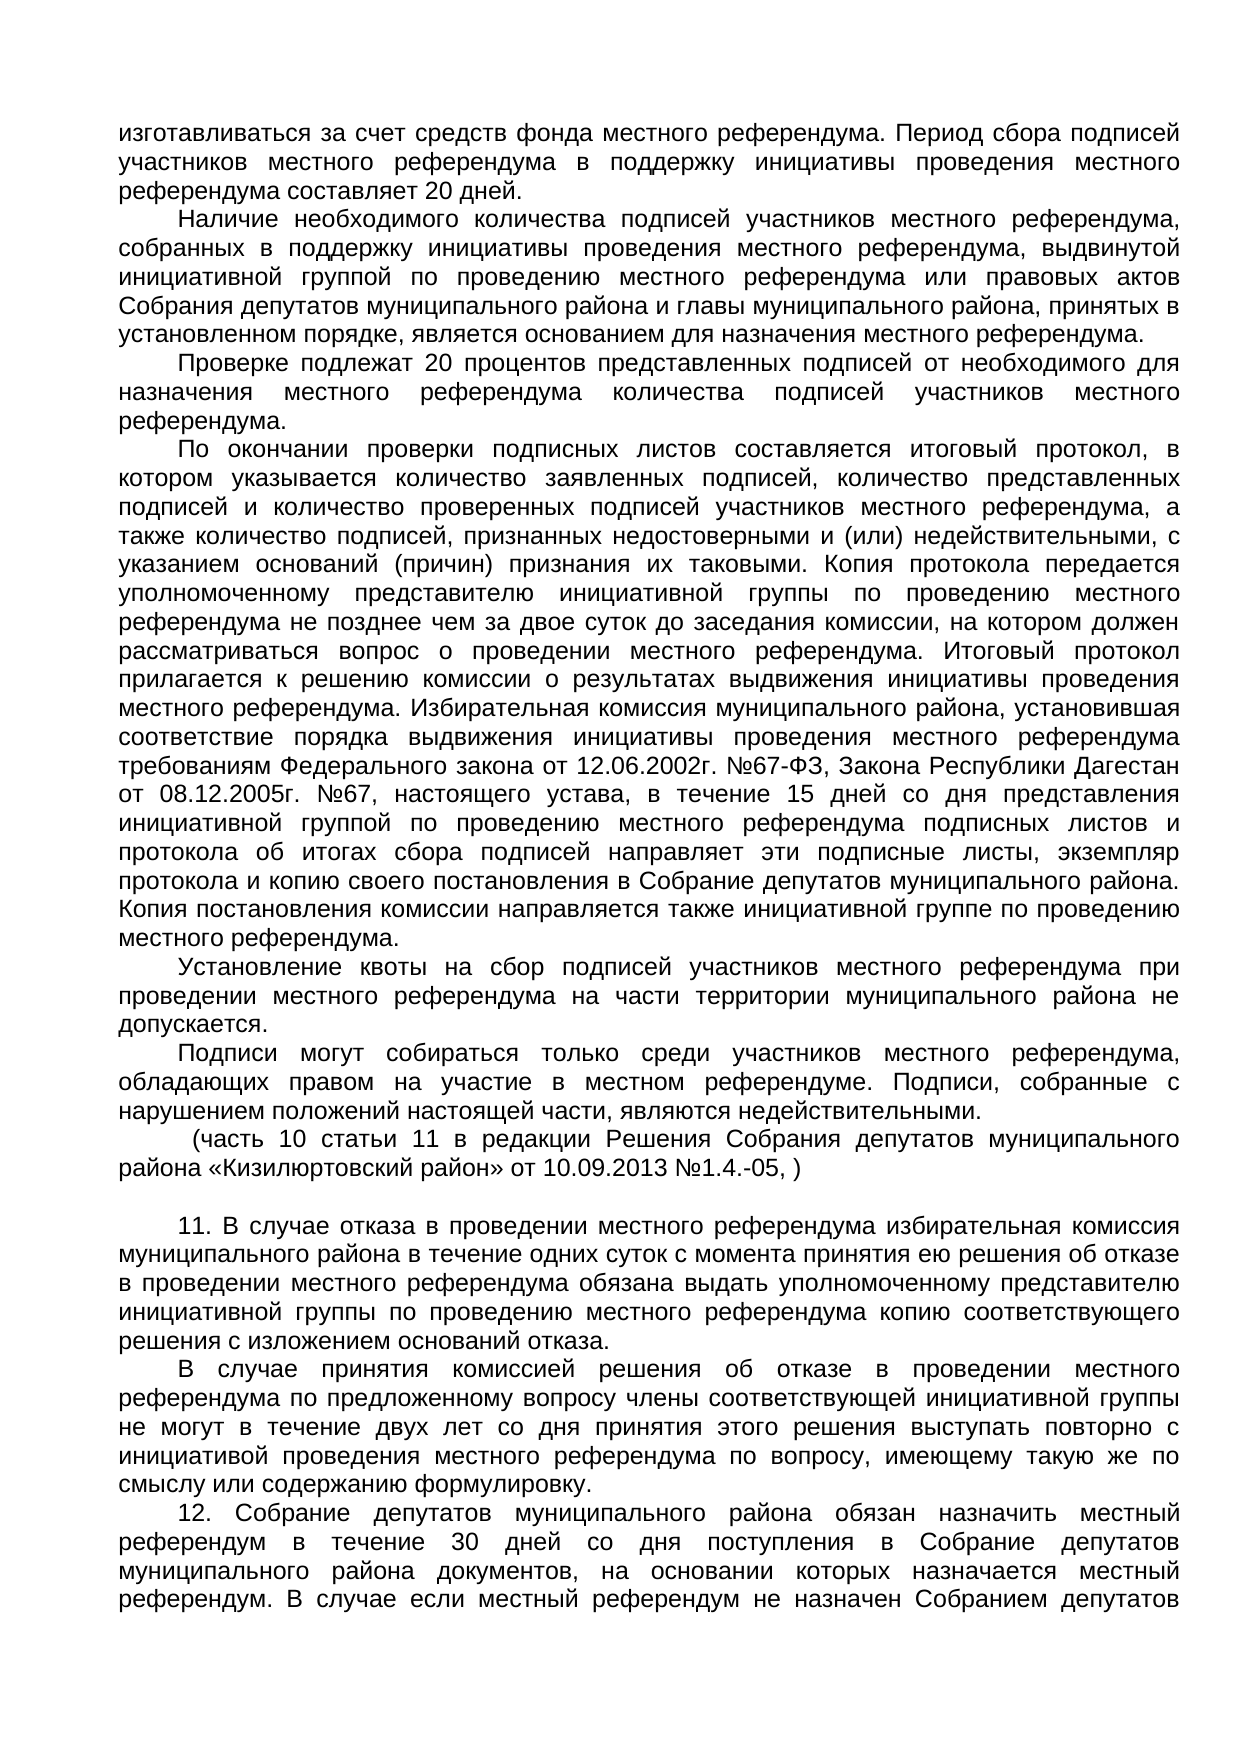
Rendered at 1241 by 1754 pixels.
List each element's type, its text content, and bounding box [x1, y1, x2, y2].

text Установление квоты на сбор подписей участников местного референдума при проведении местного референдума на части территории муниципального района не допускается. [118, 952, 1181, 1038]
text Подписи могут собираться только среди участников местного референдума, обладающих правом на участие в местном референдуме. Подписи, собранные с нарушением положений настоящей части, являются недействительными. [118, 1038, 1181, 1124]
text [118, 1498, 1181, 1613]
text По окончании проверки подписных листов составляется итоговый протокол, в котором указывается количество заявленных подписей, количество представленных подписей и количество проверенных подписей участников местного референдума, а также количество подписей, признанных недостоверными и (или) недействительными, с указанием оснований (причин) признания их таковыми. Копия протокола передается уполномоченному представителю инициативной группы по проведению местного референдума не позднее чем за двое суток до заседания комиссии, на котором должен рассматриваться вопрос о проведении местного референдума. Итоговый протокол прилагается к решению комиссии о результатах выдвижения инициативы проведения местного референдума. Избирательная комиссия муниципального района, установившая соответствие порядка выдвижения инициативы проведения местного референдума требованиям Федерального закона от 12.06.2002г. №67-ФЗ, Закона Республики Дагестан от 08.12.2005г. №67, настоящего устава, в течение 15 дней со дня представления инициативной группой по проведению местного референдума подписных листов и протокола об итогах сбора подписей направляет эти подписные листы, экземпляр протокола и копию своего постановления в Собрание депутатов муниципального района. Копия постановления комиссии направляется также инициативной группе по проведению местного референдума. [118, 434, 1181, 952]
text 11. В случае отказа в проведении местного референдума избирательная комиссия муниципального района в течение одних суток с момента принятия ею решения об отказе в проведении местного референдума обязана выдать уполномоченному представителю инициативной группы по проведению местного референдума копию соответствующего решения с изложением оснований отказа. [118, 1211, 1181, 1354]
text Наличие необходимого количества подписей участников местного референдума, собранных в поддержку инициативы проведения местного референдума, выдвинутой инициативной группой по проведению местного референдума или правовых актов Собрания депутатов муниципального района и главы муниципального района, принятых в установленном порядке, является основанием для назначения местного референдума. [118, 204, 1181, 348]
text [118, 118, 1181, 204]
text Проверке подлежат 20 процентов представленных подписей от необходимого для назначения местного референдума количества подписей участников местного референдума. [118, 348, 1181, 434]
text (часть 10 статьи 11 в редакции Решения Собрания депутатов муниципального района «Кизилюртовский район» от 10.09.2013 №1.4.-05, ) [118, 1124, 1181, 1182]
text В случае принятия комиссией решения об отказе в проведении местного референдума по предложенному вопросу члены соответствующей инициативной группы не могут в течение двух лет со дня принятия этого решения выступать повторно с инициативой проведения местного референдума по вопросу, имеющему такую же по смыслу или содержанию формулировку. [118, 1354, 1181, 1498]
